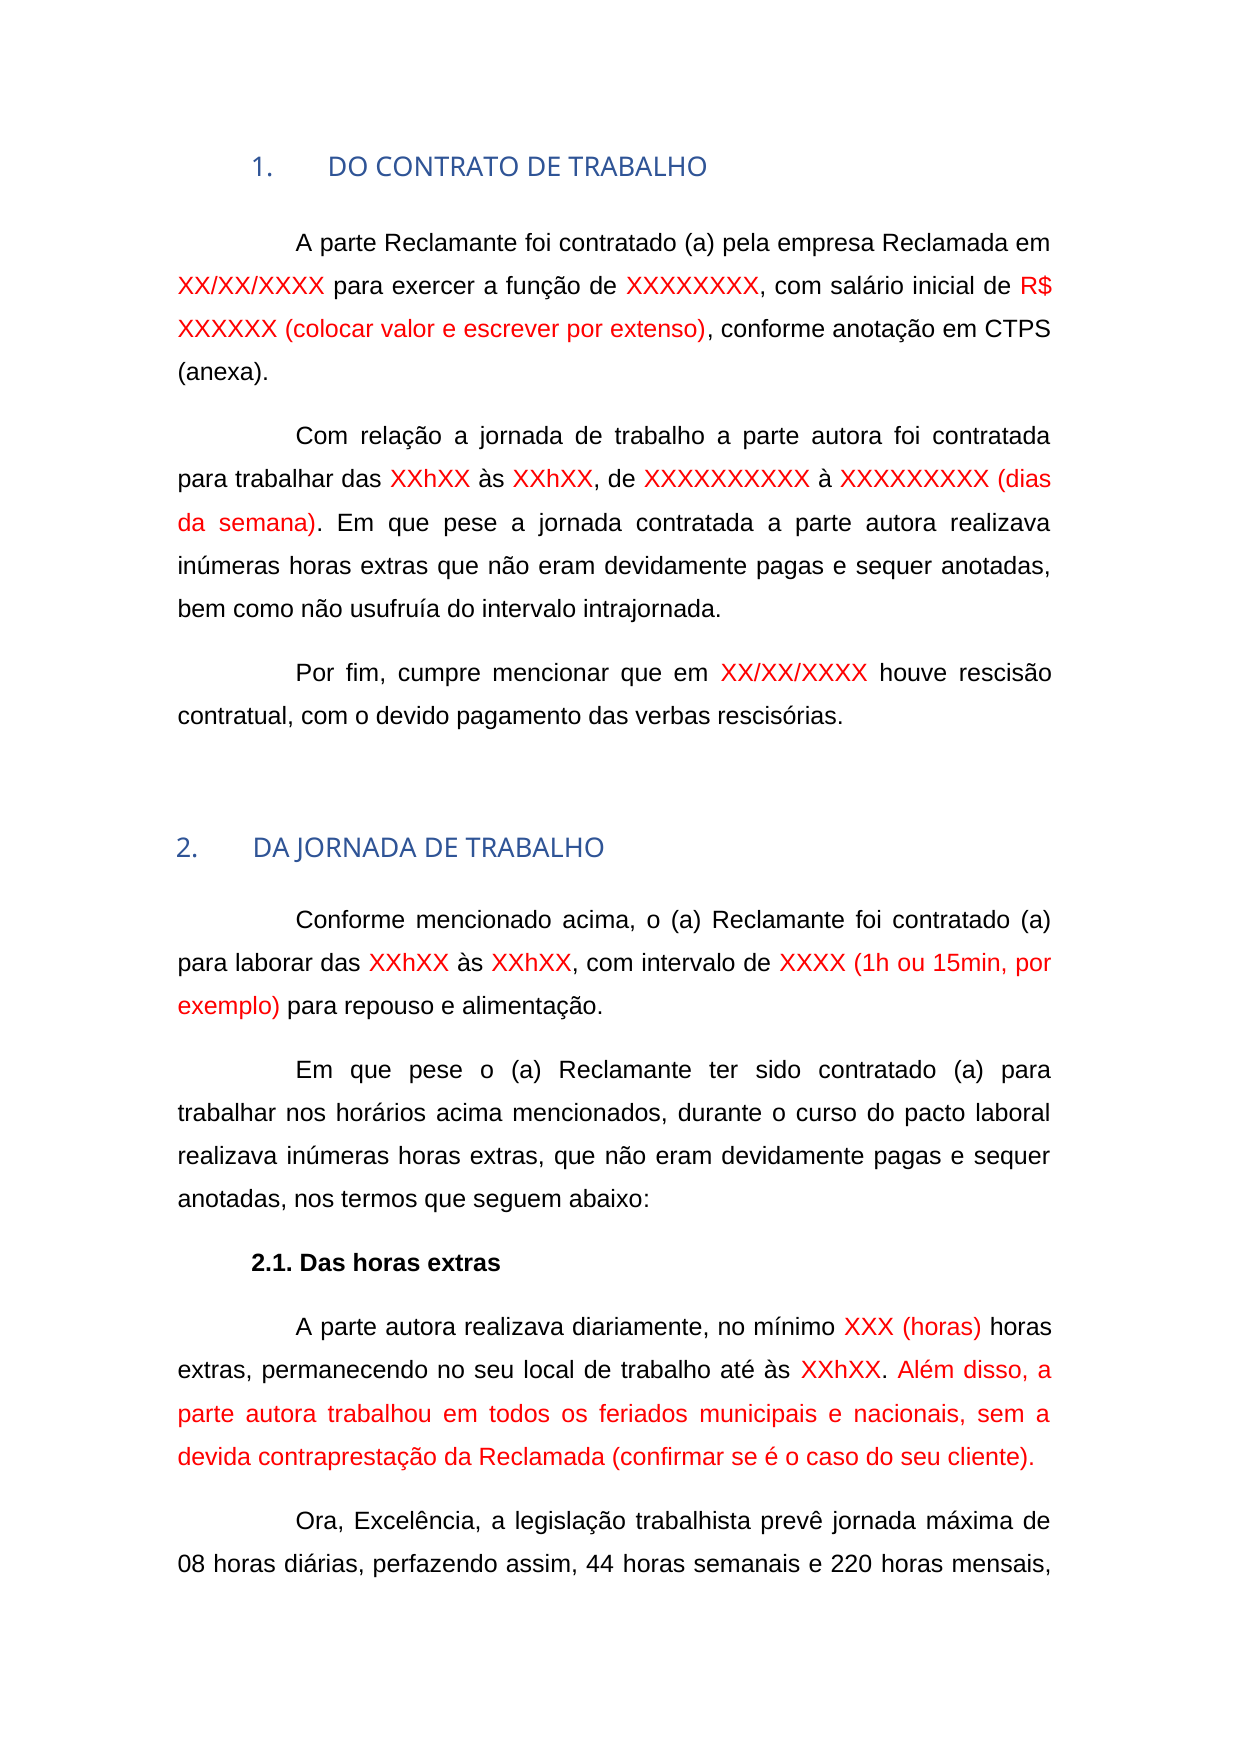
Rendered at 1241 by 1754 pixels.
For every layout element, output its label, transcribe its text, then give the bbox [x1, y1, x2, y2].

subtitle DA JORNADA DE TRABALHO [176, 829, 1063, 866]
subtitle DO CONTRATO DE TRABALHO [251, 148, 1063, 184]
text Por fim, cumpre mencionar que em XX/XX/XXXX houve rescisão contratual, com o devido pagamento das verbas rescisórias. [177, 658, 1052, 729]
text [177, 1506, 1052, 1578]
text A parte Reclamante foi contratado (a) pela empresa Reclamada em XX/XX/XXXX para exercer a função de XXXXXXXX, com salário inicial de R$ XXXXXX (colocar valor e escrever por extenso), conforme anotação em CTPS (anexa). [177, 228, 1052, 386]
subtitle 2.1. Das horas extras [251, 1248, 1063, 1277]
text Com relação a jornada de trabalho a parte autora foi contratada para trabalhar das XXhXX às XXhXX, de XXXXXXXXXX à XXXXXXXXX (dias da semana). Em que pese a jornada contratada a parte autora realizava inúmeras horas extras que não eram devidamente pagas e sequer anotadas, bem como não usufruía do intervalo intrajornada. [177, 421, 1052, 622]
text Em que pese o (a) Reclamante ter sido contratado (a) para trabalhar nos horários acima mencionados, durante o curso do pacto laboral realizava inúmeras horas extras, que não eram devidamente pagas e sequer anotadas, nos termos que seguem abaixo: [177, 1055, 1052, 1213]
text A parte autora realizava diariamente, no mínimo XXX (horas) horas extras, permanecendo no seu local de trabalho até às XXhXX. Além disso, a parte autora trabalhou em todos os feriados municipais e nacionais, sem a devida contraprestação da Reclamada (confirmar se é o caso do seu cliente). [177, 1312, 1052, 1471]
text Conforme mencionado acima, o (a) Reclamante foi contratado (a) para laborar das XXhXX às XXhXX, com intervalo de XXXX (1h ou 15min, por exemplo) para repouso e alimentação. [177, 905, 1052, 1020]
